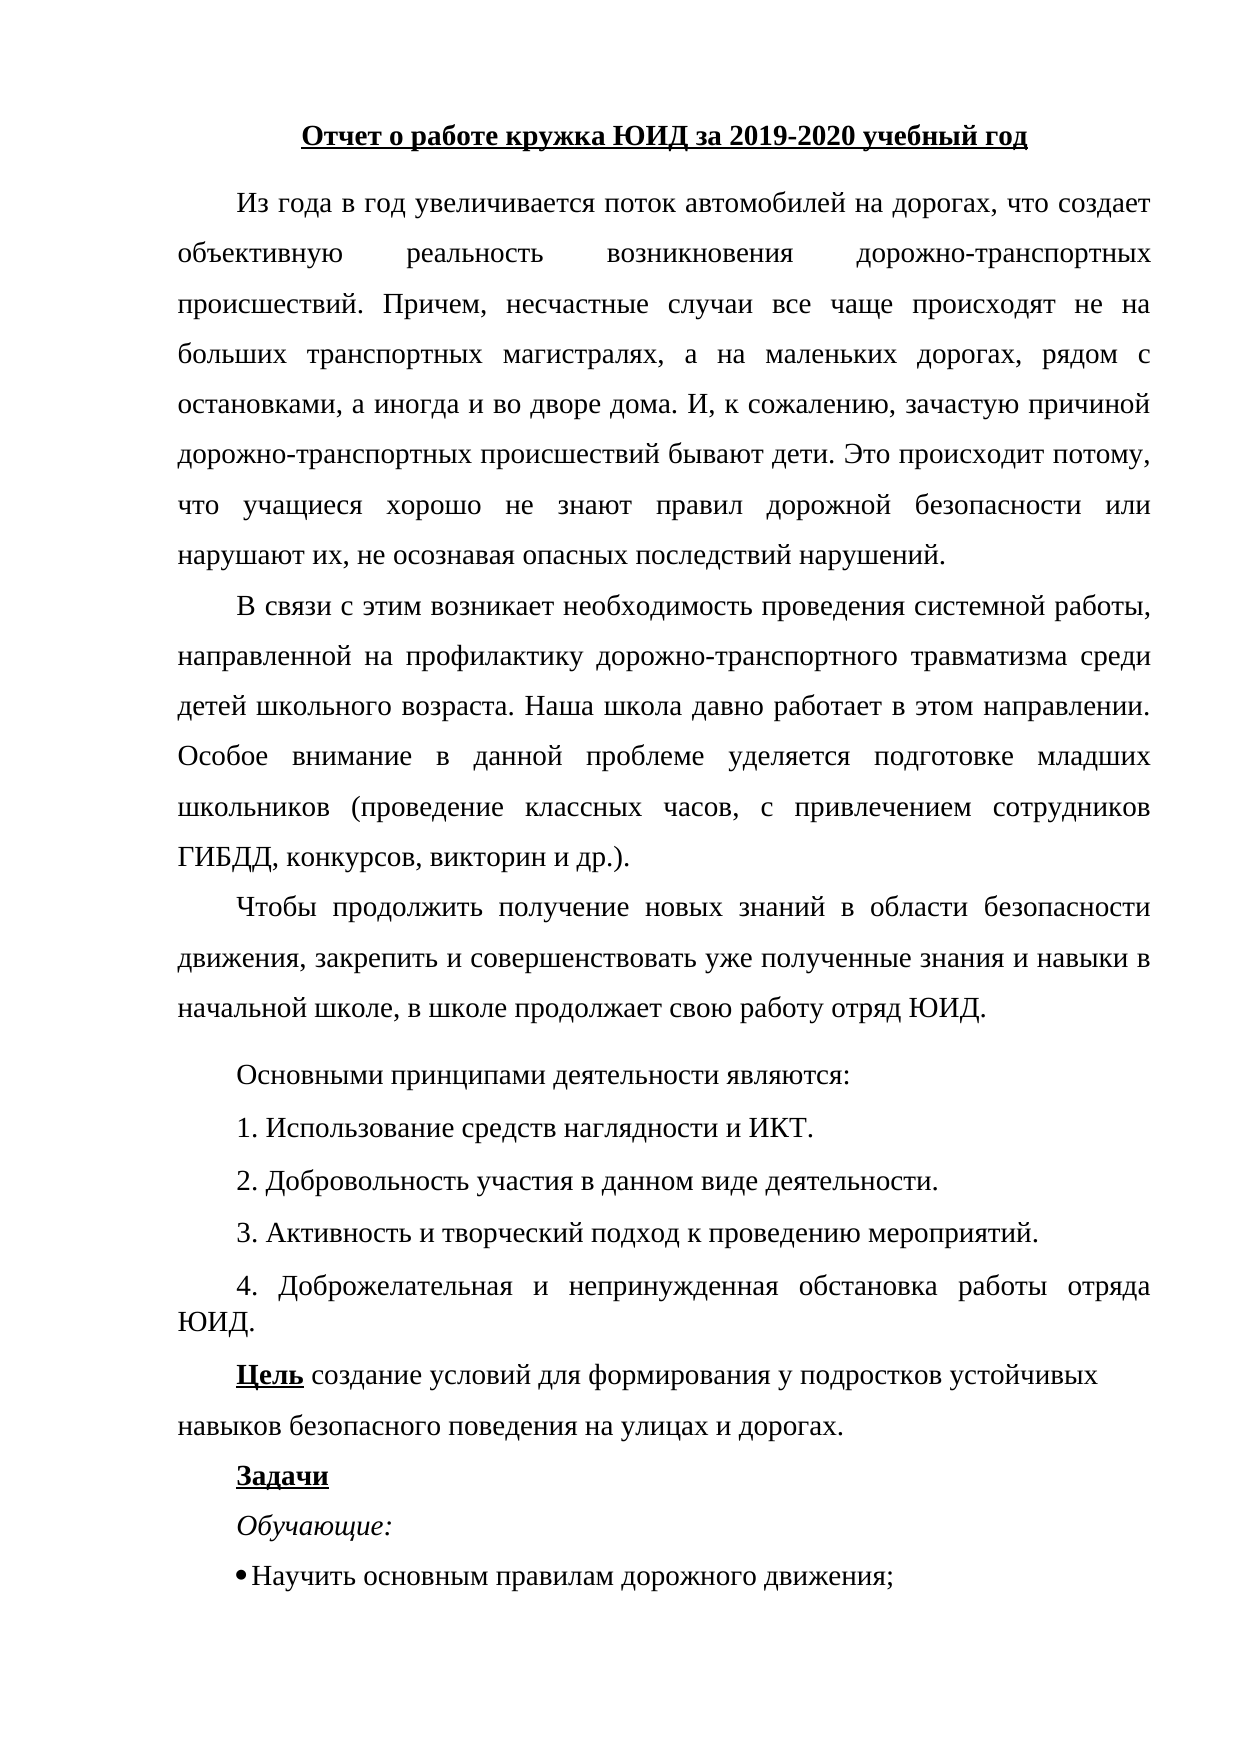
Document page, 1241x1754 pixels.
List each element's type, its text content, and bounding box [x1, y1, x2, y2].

text Из года в год увеличивается поток автомобилей на дорогах, что создает объективную реальность возникновения дорожно-транспортных происшествий. Причем, несчастные случаи все чаще происходят не на больших транспортных магистралях, а на маленьких дорогах, рядом с остановками, а иногда и во дворе дома. И, к сожалению, зачастую причиной дорожно-транспортных происшествий бывают дети. Это происходит потому, что учащиеся хорошо не знают правил дорожной безопасности или нарушают их, не осознавая опасных последствий нарушений. [177, 185, 1152, 571]
text 3. Активность и творческий подход к проведению мероприятий. [177, 1216, 1152, 1249]
text Обучающие: [177, 1508, 1152, 1542]
text 4. Доброжелательная и непринужденная обстановка работы отряда ЮИД. [177, 1268, 1152, 1338]
text Чтобы продолжить получение новых знаний в области безопасности движения, закрепить и совершенствовать уже полученные знания и навыки в начальной школе, в школе продолжает свою работу отряд ЮИД. [177, 889, 1152, 1024]
text Задачи [177, 1458, 1152, 1491]
text 2. Добровольность участия в данном виде деятельности. [177, 1163, 1152, 1196]
text Цель создание условий для формирования у подростков устойчивых навыков безопасного поведения на улицах и дорогах. [177, 1357, 1152, 1441]
text 1. Использование средств наглядности и ИКТ. [177, 1110, 1152, 1143]
list Научить основным правилам дорожного движения; [177, 1558, 1152, 1592]
text Основными принципами деятельности являются: [177, 1057, 1152, 1091]
text В связи с этим возникает необходимость проведения системной работы, направленной на профилактику дорожно-транспортного травматизма среди детей школьного возраста. Наша школа давно работает в этом направлении. Особое внимание в данной проблеме уделяется подготовке младших школьников (проведение классных часов, с привлечением сотрудников ГИБДД, конкурсов, викторин и др.). [177, 588, 1152, 873]
text Отчет о работе кружка ЮИД за 2019-2020 учебный год [177, 118, 1152, 152]
